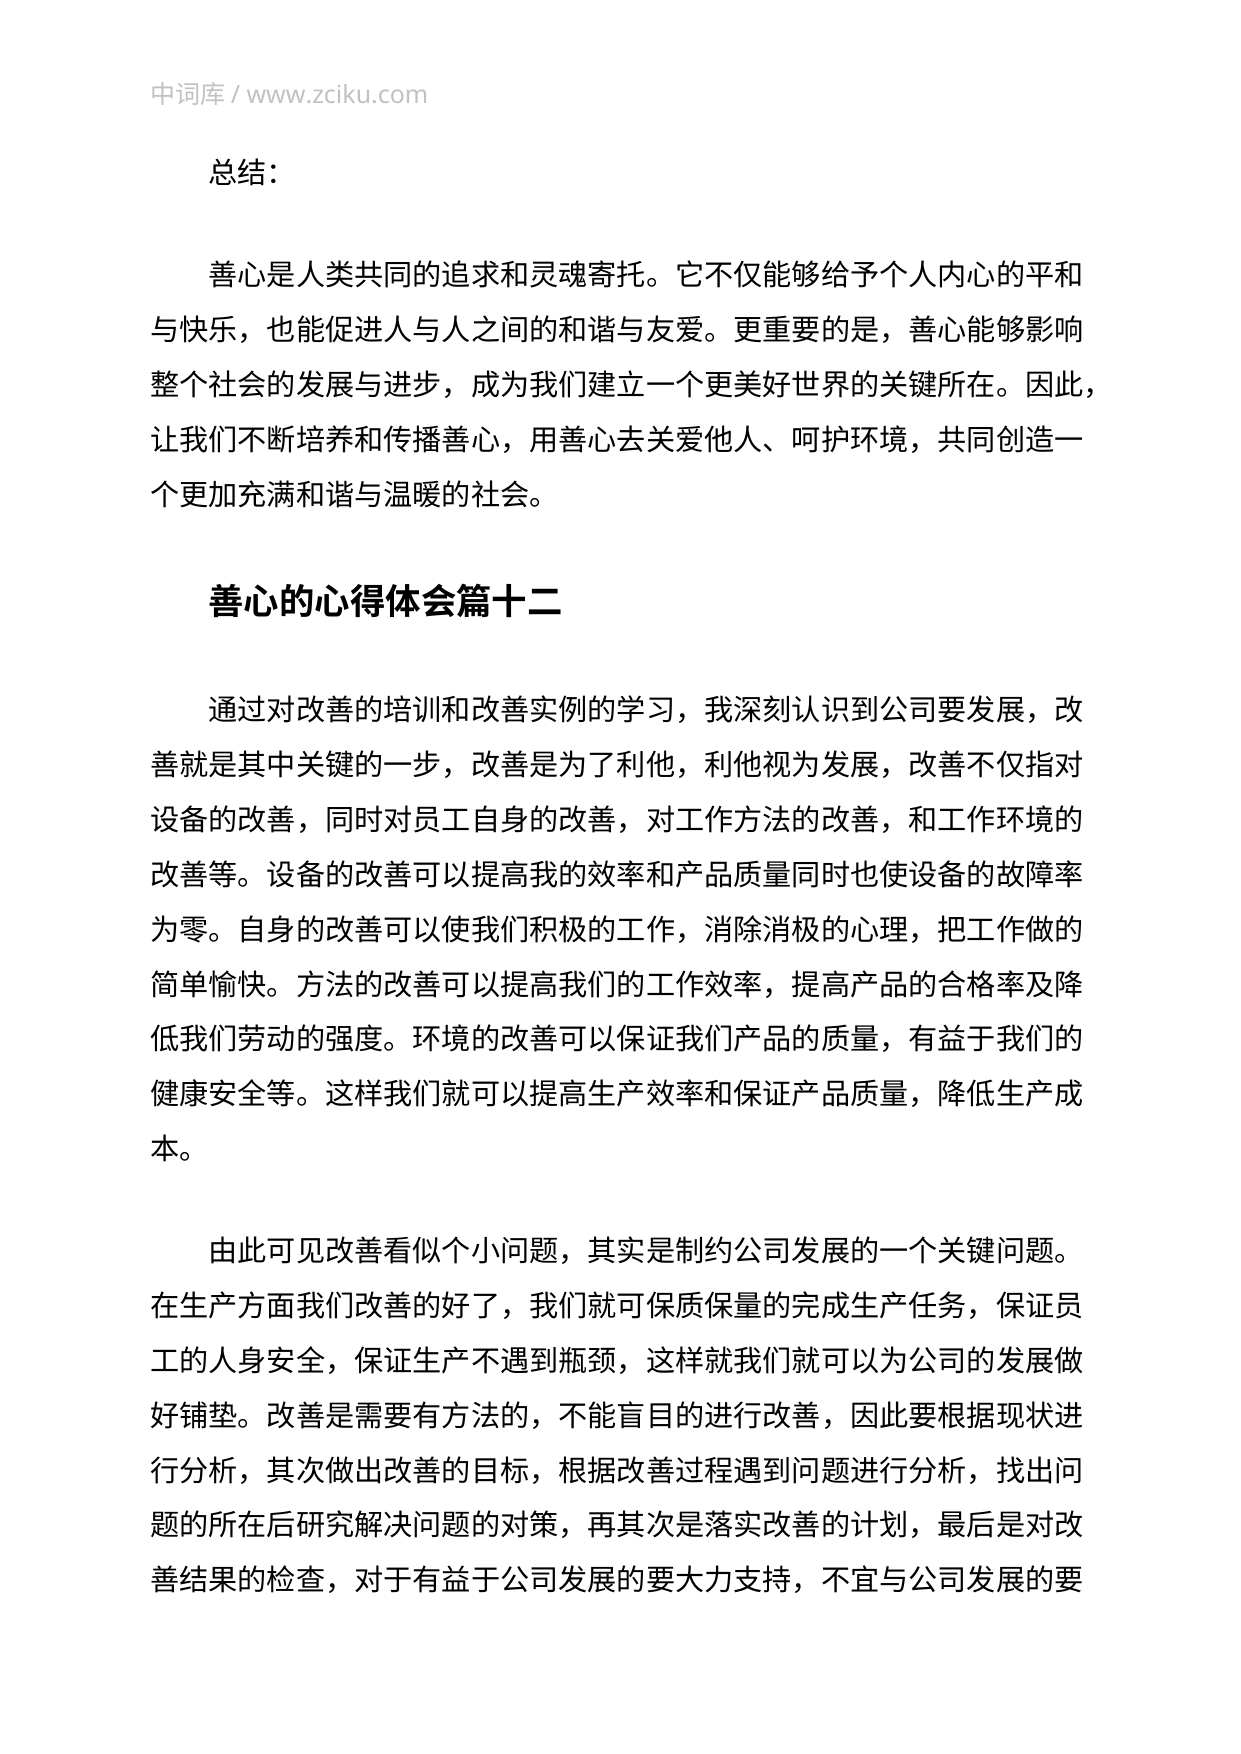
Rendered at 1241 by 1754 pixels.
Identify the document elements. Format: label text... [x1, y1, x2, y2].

text 善心是人类共同的追求和灵魂寄托。它不仅能够给予个人内心的平和与快乐，也能促进人与人之间的和谐与友爱。更重要的是，善心能够影响整个社会的发展与进步，成为我们建立一个更美好世界的关键所在。因此，让我们不断培养和传播善心，用善心去关爱他人、呵护环境，共同创造一个更加充满和谐与温暖的社会。 [150, 252, 1090, 514]
text 通过对改善的培训和改善实例的学习，我深刻认识到公司要发展，改善就是其中关键的一步，改善是为了利他，利他视为发展，改善不仅指对设备的改善，同时对员工自身的改善，对工作方法的改善，和工作环境的改善等。设备的改善可以提高我的效率和产品质量同时也使设备的故障率为零。自身的改善可以使我们积极的工作，消除消极的心理，把工作做的简单愉快。方法的改善可以提高我们的工作效率，提高产品的合格率及降低我们劳动的强度。环境的改善可以保证我们产品的质量，有益于我们的健康安全等。这样我们就可以提高生产效率和保证产品质量，降低生产成本。 [150, 687, 1090, 1168]
text 总结： [150, 150, 1090, 192]
text 善心的心得体会篇十二 [150, 573, 1090, 624]
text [150, 1227, 1090, 1599]
